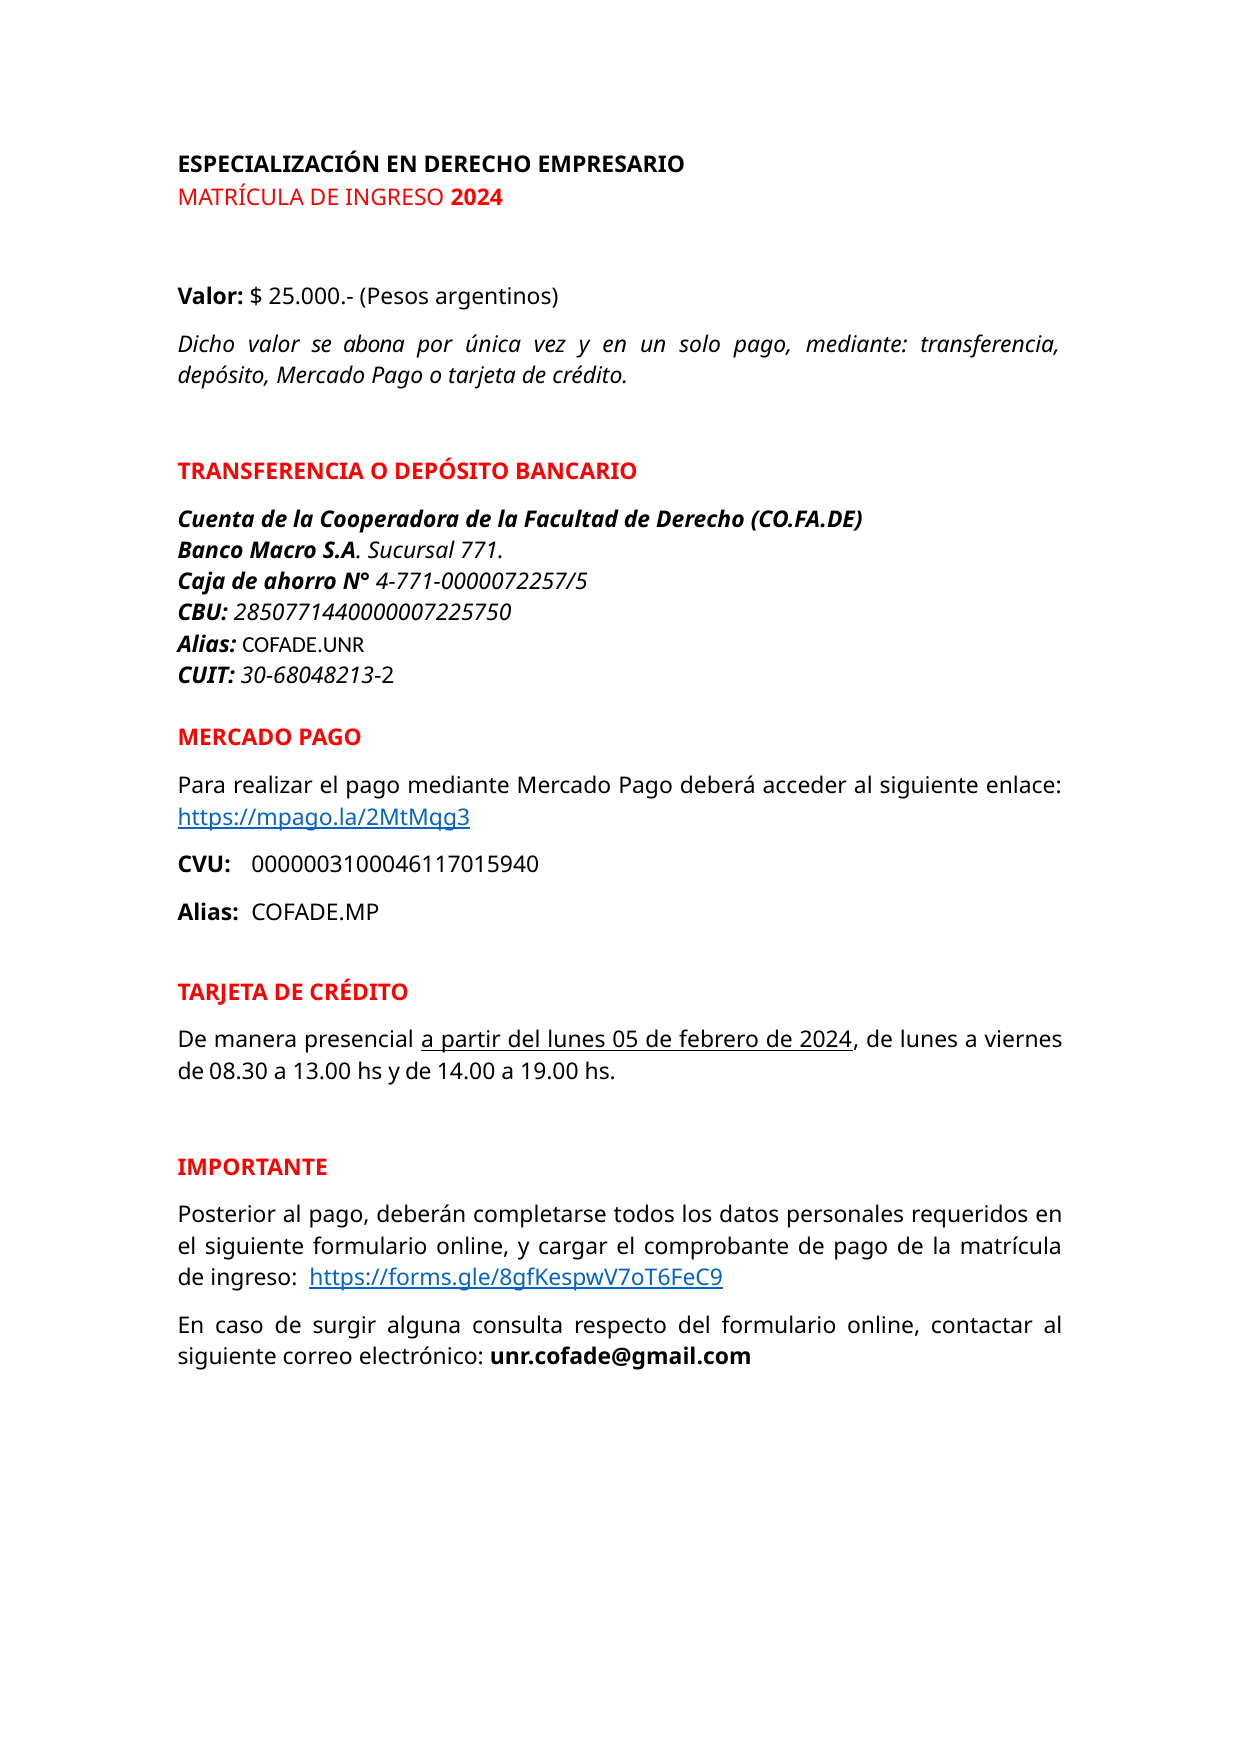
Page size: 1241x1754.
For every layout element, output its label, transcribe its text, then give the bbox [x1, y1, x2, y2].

text En caso de surgir alguna consulta respecto del formulario online, contactar al siguiente correo electrónico: unr.cofade@gmail.com [177, 1309, 1063, 1371]
text CUIT: 30-68048213-2 [177, 659, 1063, 690]
text TARJETA DE CRÉDITO [177, 976, 1063, 1007]
text MERCADO PAGO [177, 721, 1063, 753]
text CBU: 2850771440000007225750 [177, 596, 1063, 628]
text Alias: COFADE.MP [177, 896, 1063, 928]
text CVU: 0000003100046117015940 [177, 848, 1063, 880]
text IMPORTANTE [177, 1151, 1063, 1182]
text Alias: COFADE.UNR [177, 628, 1063, 659]
text MATRÍCULA DE INGRESO 2024 [177, 181, 1063, 213]
text Caja de ahorro N° 4-771-0000072257/5 [177, 565, 1063, 596]
text TRANSFERENCIA O DEPÓSITO BANCARIO [177, 455, 1063, 486]
text De manera presencial a partir del lunes 05 de febrero de 2024, de lunes a viernes de 08.30 a 13.00 hs y de 14.00 a 19.00 hs. [177, 1023, 1063, 1086]
text Banco Macro S.A. Sucursal 771. [177, 534, 1063, 565]
text Posterior al pago, deberán completarse todos los datos personales requeridos en el siguiente formulario online, y cargar el comprobante de pago de la matrícula de ingreso: https://forms.gle/8gfKespwV7oT6FeC9 [177, 1198, 1063, 1292]
text Dicho valor se abona por única vez y en un solo pago, mediante: transferencia, depósito, Mercado Pago o tarjeta de crédito. [177, 328, 1063, 390]
text Valor: $ 25.000.- (Pesos argentinos) [177, 280, 1063, 311]
text ESPECIALIZACIÓN EN DERECHO EMPRESARIO [177, 148, 1063, 179]
text Cuenta de la Cooperadora de la Facultad de Derecho (CO.FA.DE) [177, 503, 1063, 534]
text Para realizar el pago mediante Mercado Pago deberá acceder al siguiente enlace: https://mpago.la/2MtMqg3 [177, 769, 1063, 832]
